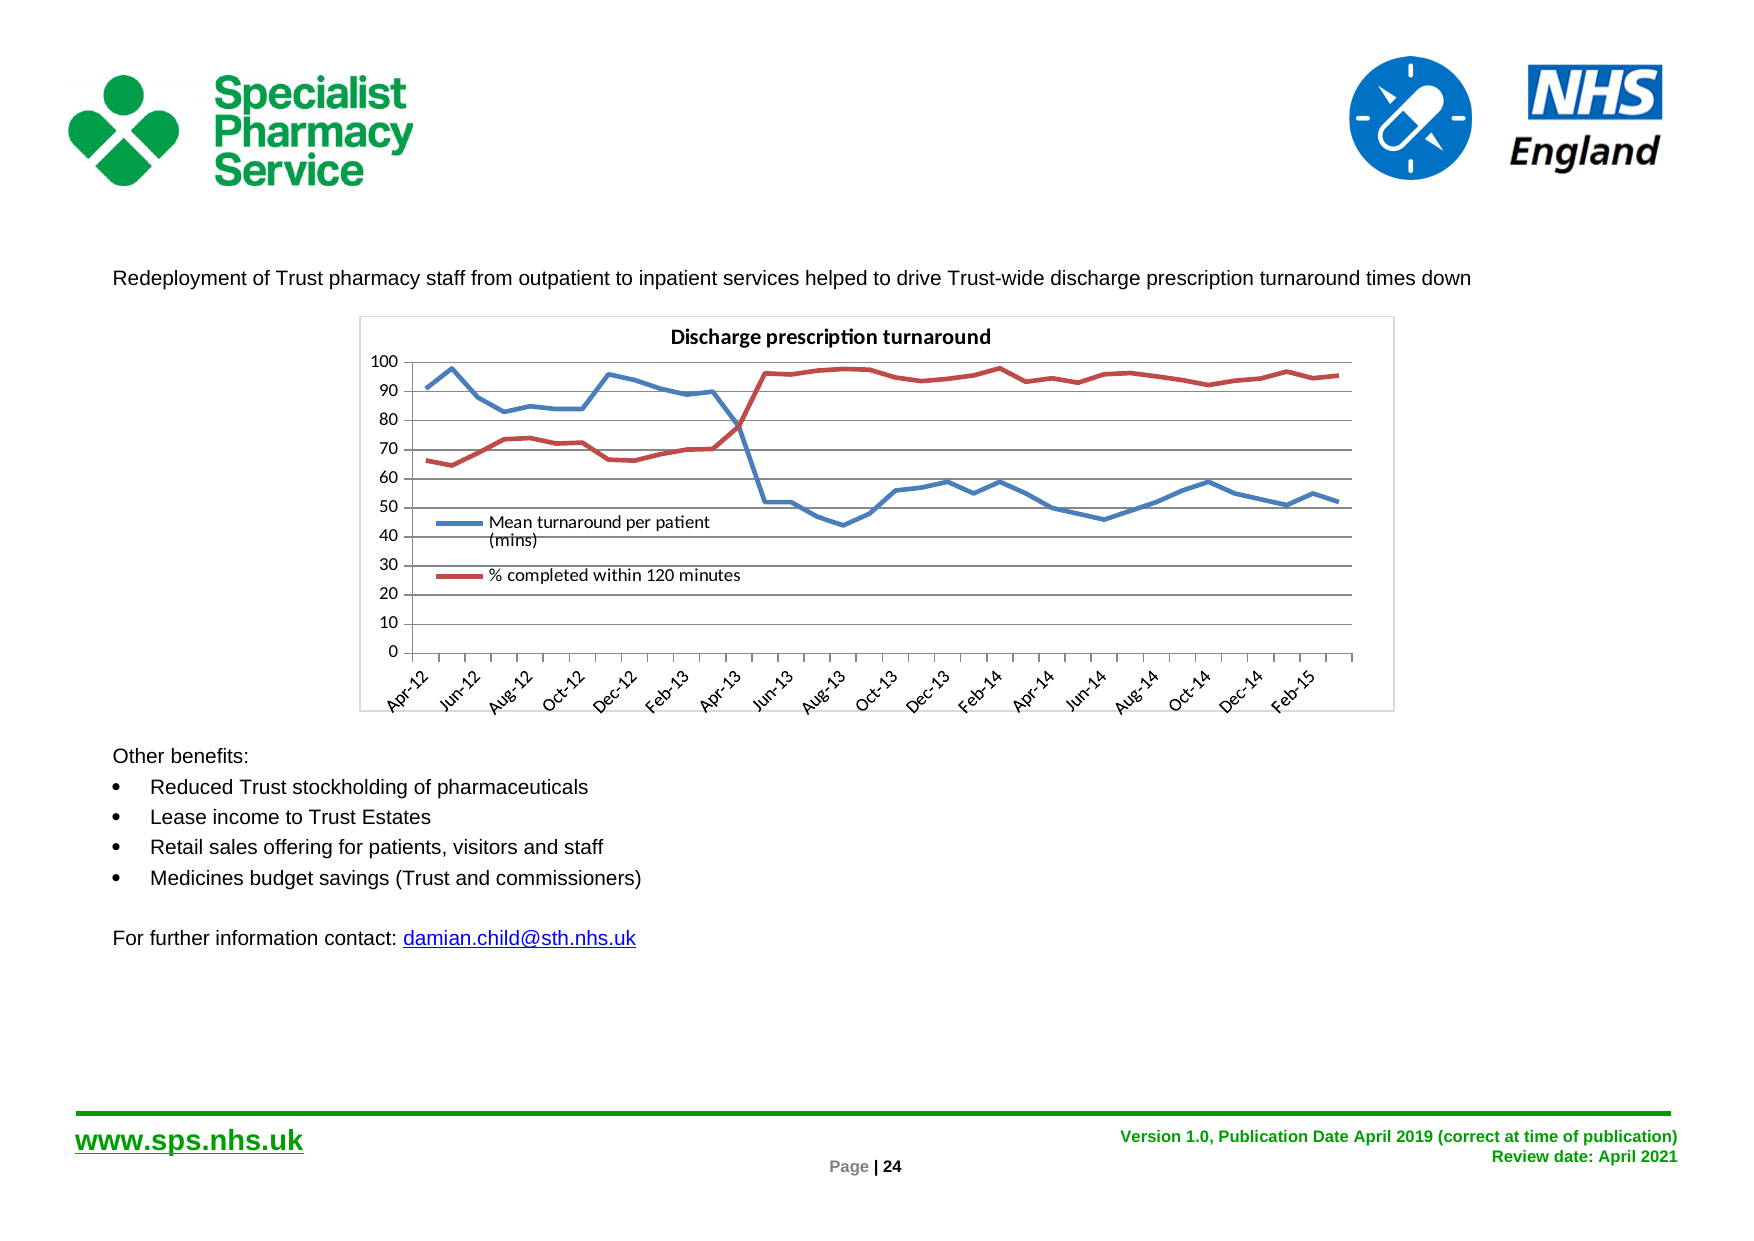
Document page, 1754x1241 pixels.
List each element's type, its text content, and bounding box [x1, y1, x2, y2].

list Lease income to Trust Estates [112, 805, 1679, 829]
list Medicines budget savings (Trust and commissioners) [112, 866, 1679, 889]
text Other benefits: [112, 744, 1679, 768]
list Retail sales offering for patients, visitors and staff [112, 835, 1679, 859]
text Redeployment of Trust pharmacy staff from outpatient to inpatient services helped to drive Trust-wide discharge prescription turnaround times down [112, 266, 1679, 289]
picture [68, 75, 413, 186]
text For further information contact: damian.child@sth.nhs.uk [112, 926, 1679, 950]
picture [1349, 56, 1472, 180]
list Reduced Trust stockholding of pharmaceuticals [112, 774, 1679, 799]
picture [1504, 57, 1670, 179]
